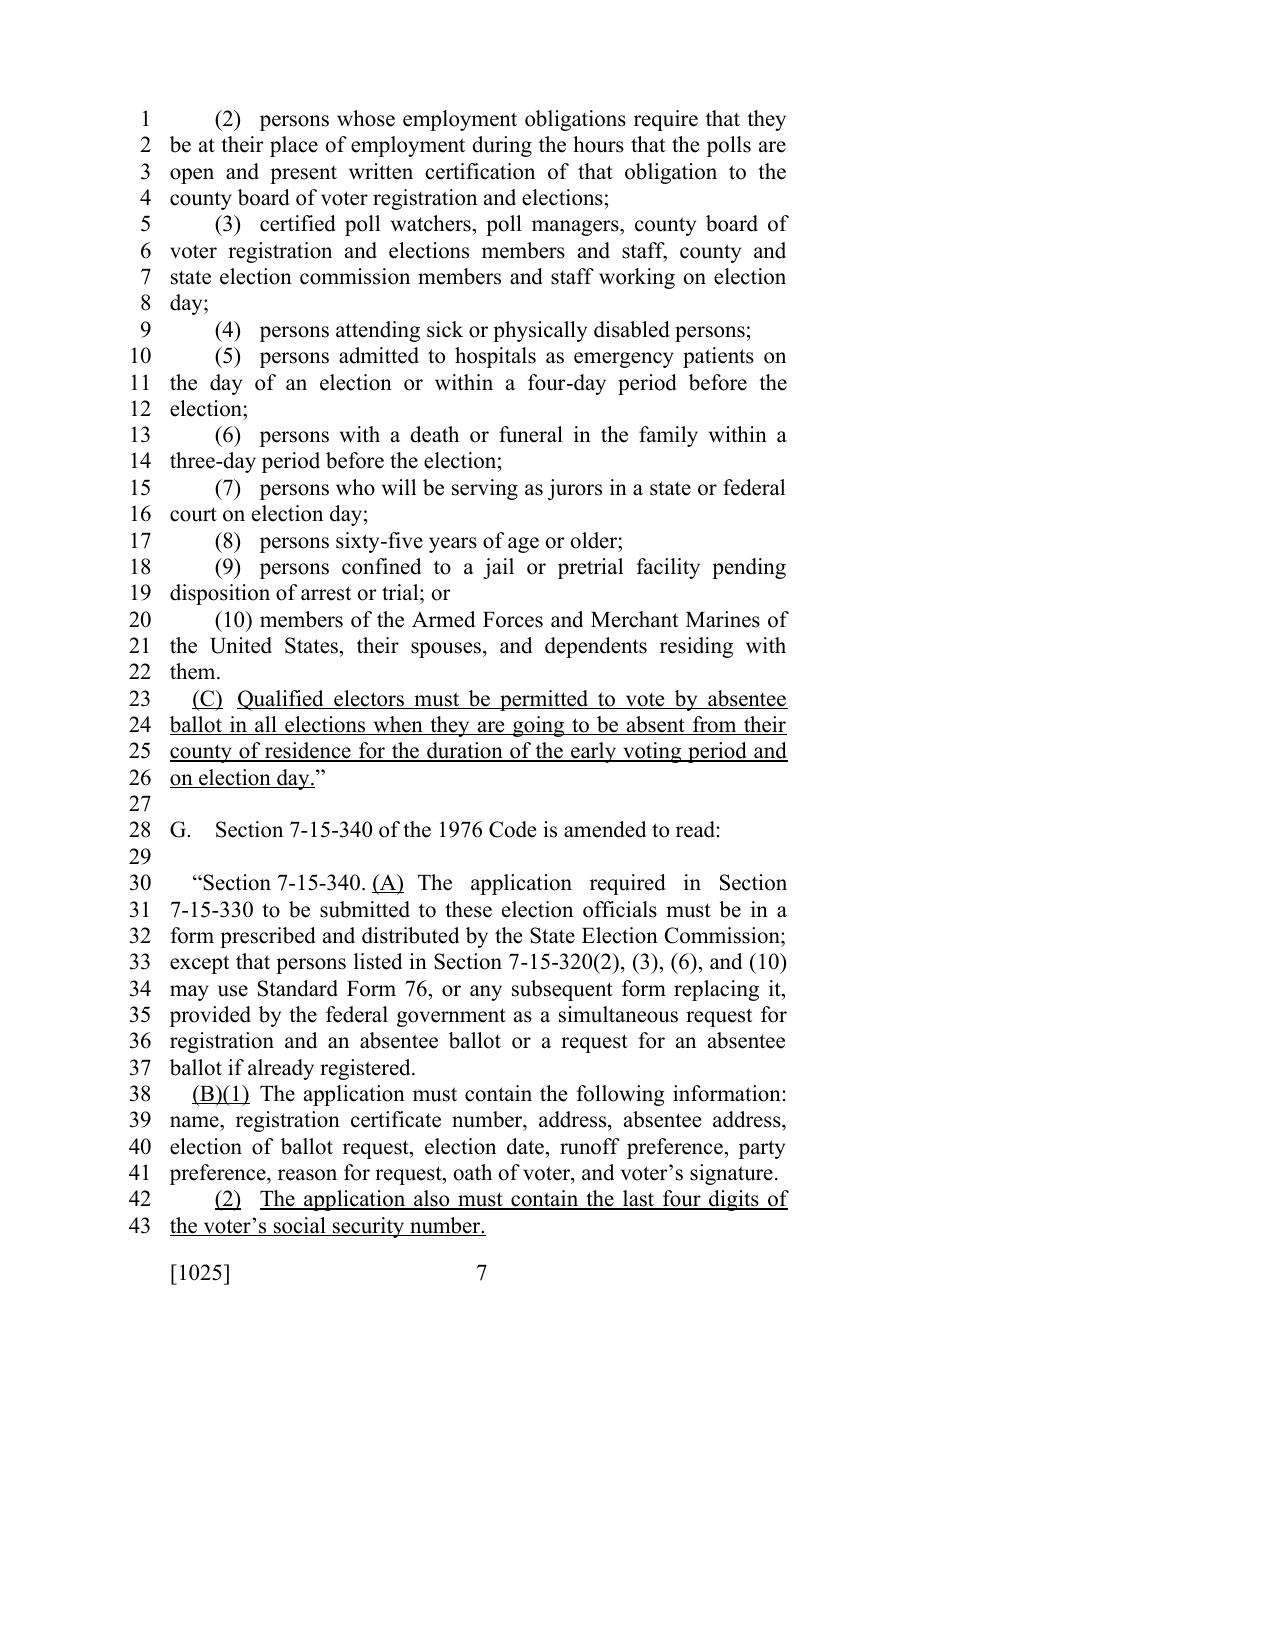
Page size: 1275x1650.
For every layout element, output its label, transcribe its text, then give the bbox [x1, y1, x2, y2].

text G. Section 7-15-340 of the 1976 Code is amended to read: [169, 817, 787, 843]
text (2) The application also must contain the last four digits of the voter’s social security number. [169, 1186, 787, 1238]
text (8) persons sixty-five years of age or older; [169, 527, 787, 553]
text (3) certified poll watchers, poll managers, county board of voter registration and elections members and staff, county and state election commission members and staff working on election day; [169, 210, 787, 316]
text (C) Qualified electors must be permitted to vote by absentee ballot in all elections when they are going to be absent from their county of residence for the duration of the early voting period and on election day.” [169, 685, 787, 734]
text (B)(1) The application must contain the following information: name, registration certificate number, address, absentee address, election of ballot request, election date, runoff preference, party preference, reason for request, oath of voter, and voter’s signature. [169, 1080, 787, 1186]
text “Section 7-15-340. (A) The application required in Section 7-15-330 to be submitted to these election officials must be in a form prescribed and distributed by the State Election Commission; except that persons listed in Section 7-15-320(2), (3), (6), and (10) may use Standard Form 76, or any subsequent form replacing it, provided by the federal government as a simultaneous request for registration and an absentee ballot or a request for an absentee ballot if already registered. [169, 869, 787, 1080]
text (6) persons with a death or funeral in the family within a three-day period before the election; [169, 421, 787, 474]
text (4) persons attending sick or physically disabled persons; [169, 316, 787, 342]
text (2) persons whose employment obligations require that they be at their place of employment during the hours that the polls are open and present written certification of that obligation to the county board of voter registration and elections; [169, 105, 787, 210]
text (C) Qualified electors must be permitted to vote by absentee ballot in all elections when they are going to be absent from their county of residence for the duration of the early voting period and on election day.” [169, 761, 787, 790]
text (9) persons confined to a jail or pretrial facility pending disposition of arrest or trial; or [169, 553, 787, 606]
text (C) Qualified electors must be permitted to vote by absentee ballot in all elections when they are going to be absent from their county of residence for the duration of the early voting period and on election day.” [169, 735, 787, 760]
text (10) members of the Armed Forces and Merchant Marines of the United States, their spouses, and dependents residing with them. [169, 606, 787, 685]
text (5) persons admitted to hospitals as emergency patients on the day of an election or within a four-day period before the election; [169, 342, 787, 421]
text (7) persons who will be serving as jurors in a state or federal court on election day; [169, 474, 787, 527]
